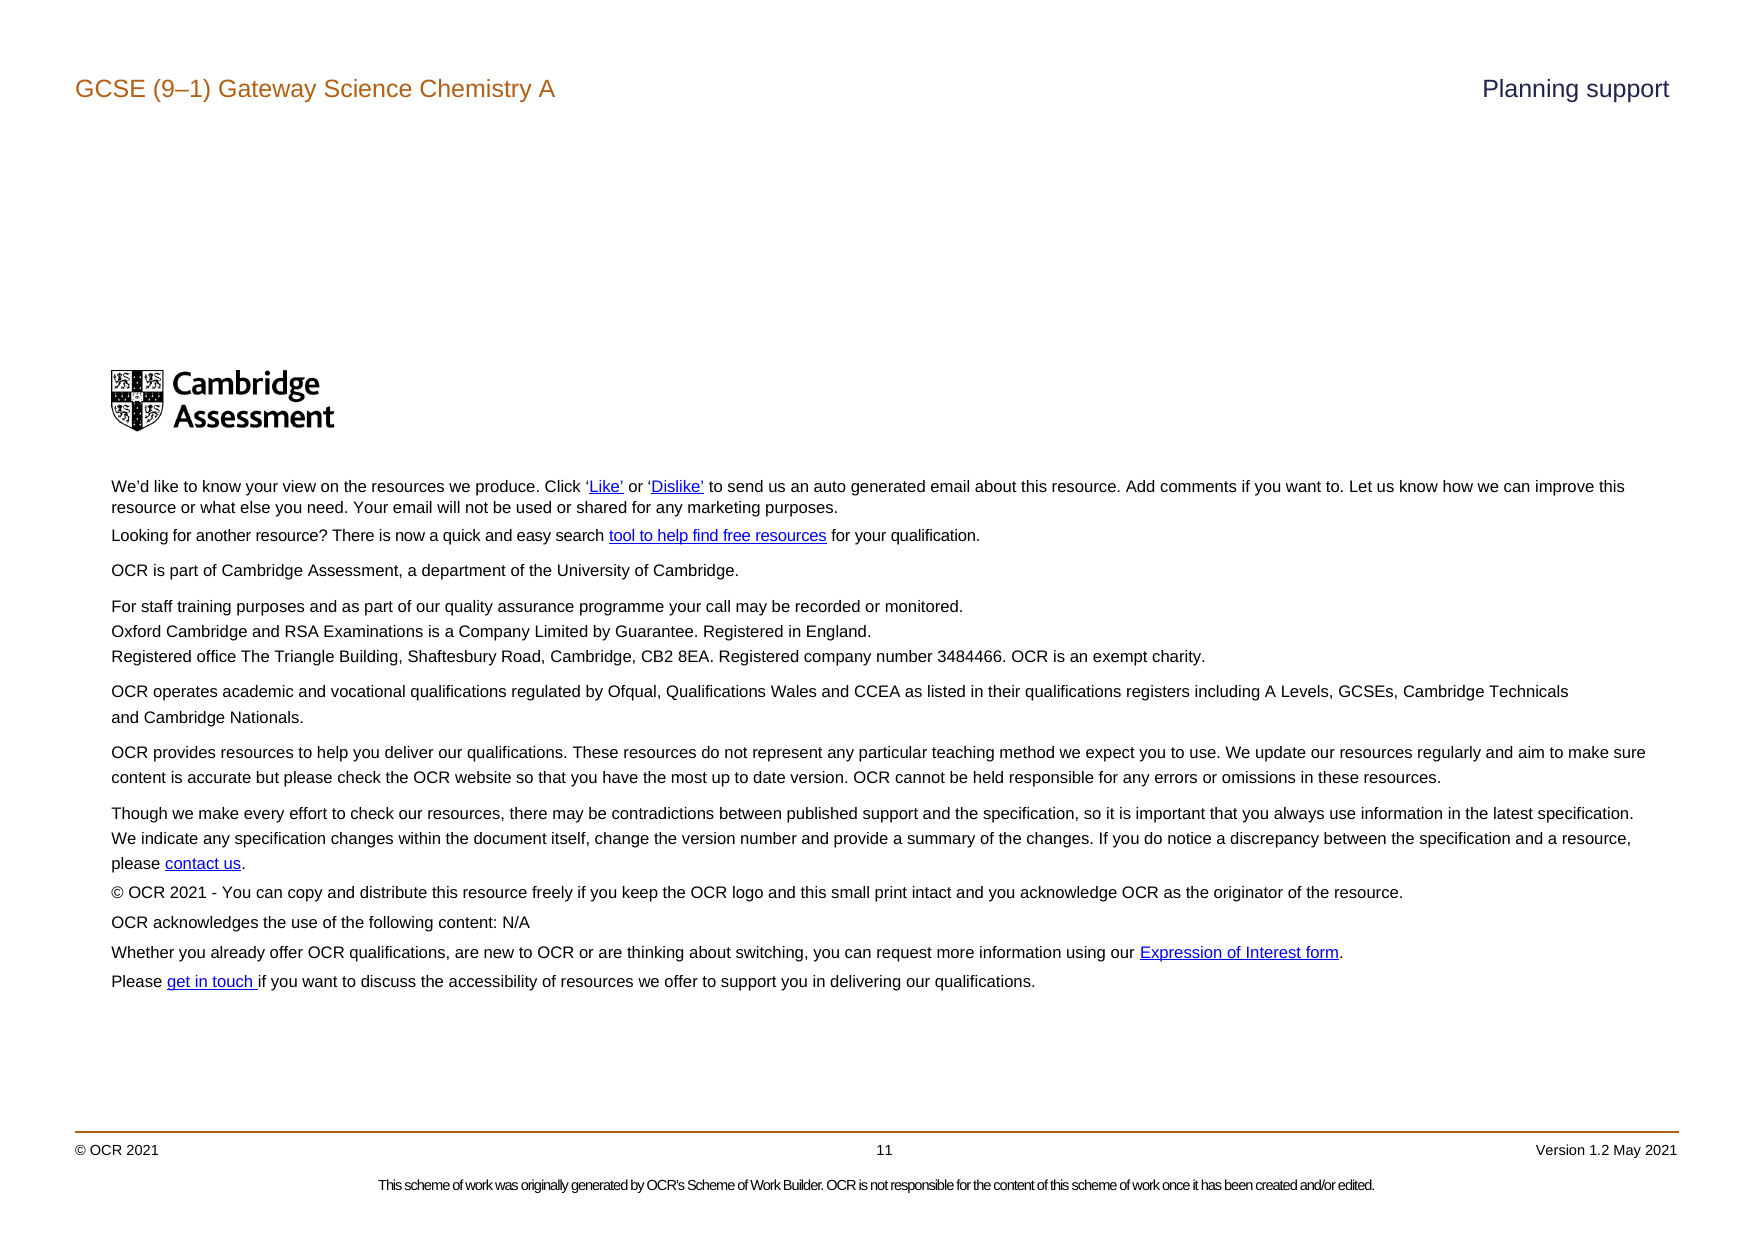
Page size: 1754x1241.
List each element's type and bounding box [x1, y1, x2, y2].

picture [111, 363, 335, 439]
